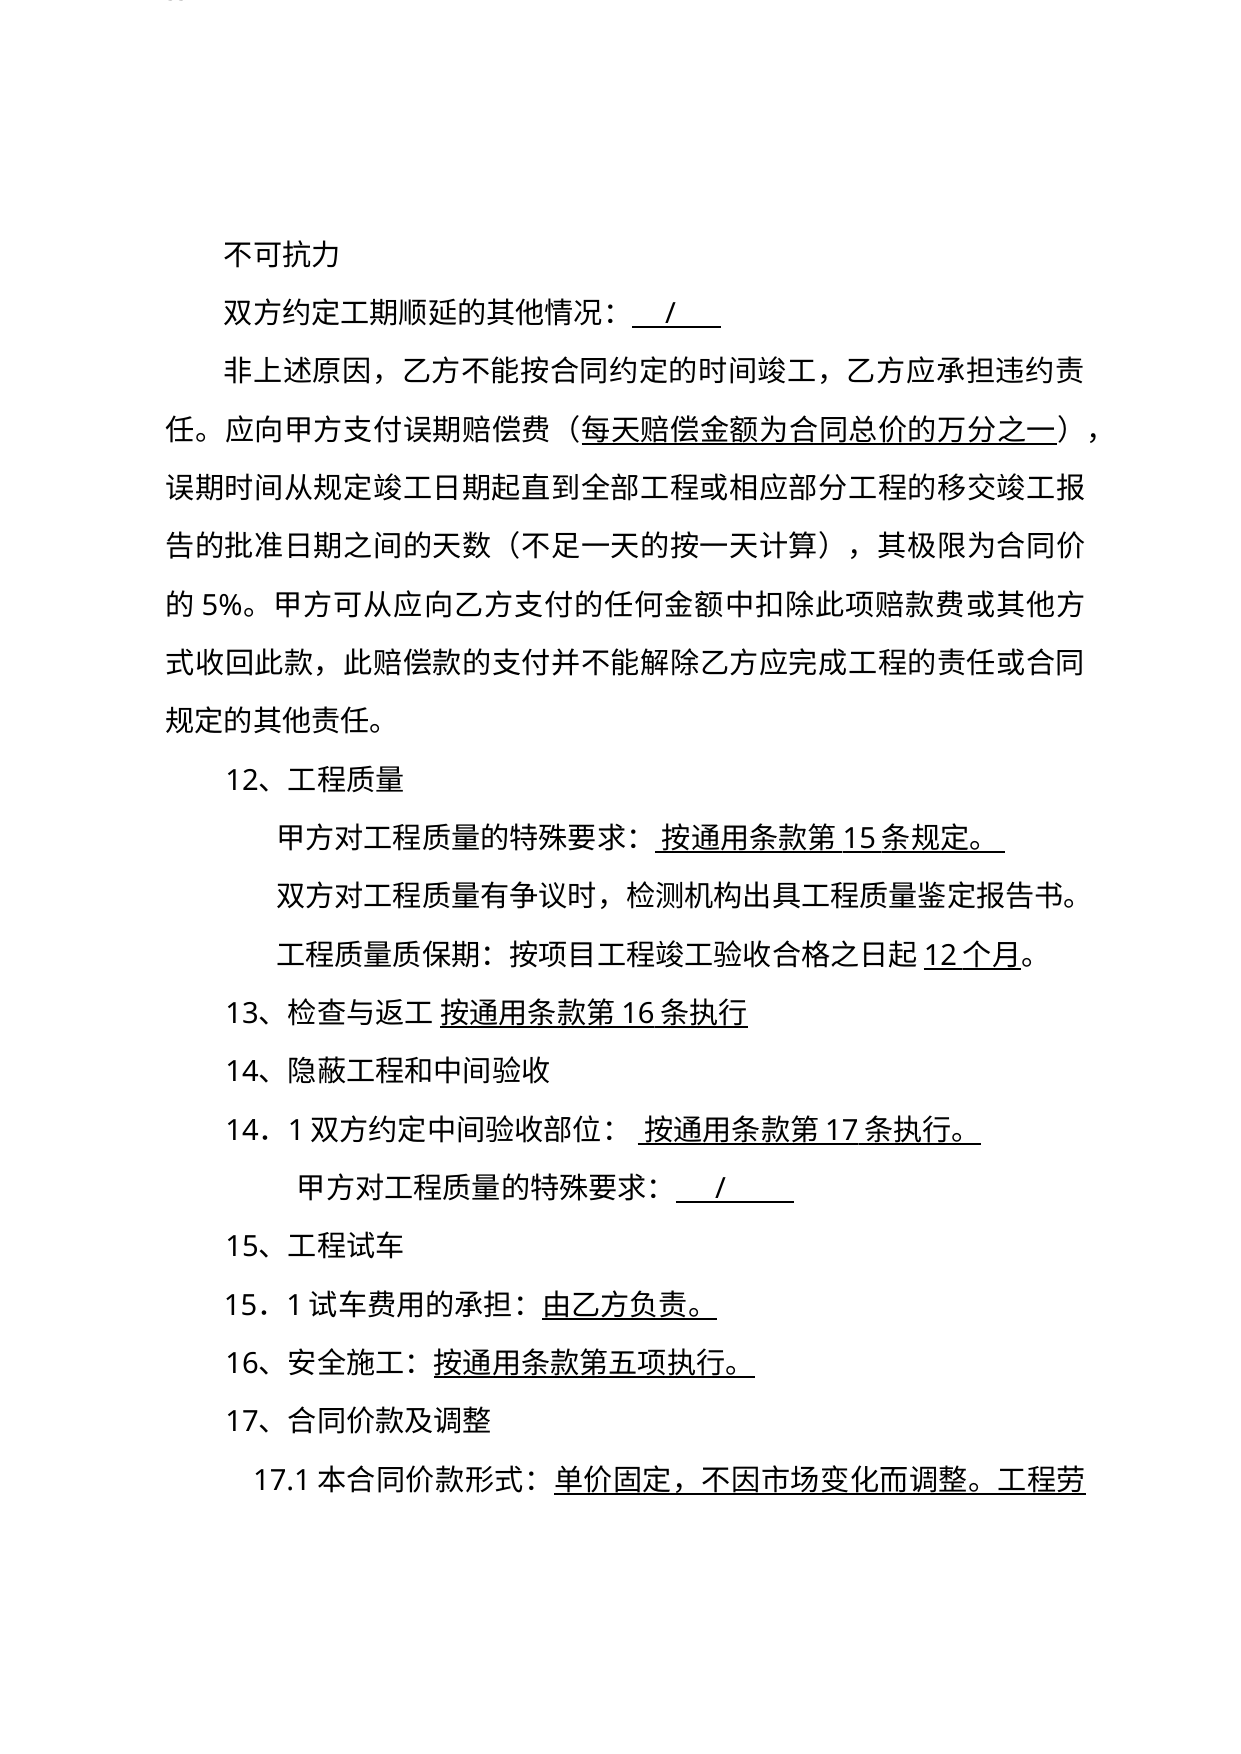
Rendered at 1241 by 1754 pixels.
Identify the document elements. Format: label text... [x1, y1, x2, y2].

text 双方约定工期顺延的其他情况： / [165, 277, 1087, 335]
text 甲方对工程质量的特殊要求： / [165, 1152, 1087, 1210]
text 13、检查与返工 按通用条款第16条执行 [165, 977, 1087, 1035]
text 非上述原因，乙方不能按合同约定的时间竣工，乙方应承担违约责任。应向甲方支付误期赔偿费（每天赔偿金额为合同总价的万分之一），误期时间从规定竣工日期起直到全部工程或相应部分工程的移交竣工报告的批准日期之间的天数（不足一天的按一天计算），其极限为合同价的5%。甲方可从应向乙方支付的任何金额中扣除此项赔款费或其他方式收回此款，此赔偿款的支付并不能解除乙方应完成工程的责任或合同规定的其他责任。 [165, 335, 1087, 743]
text 14．1双方约定中间验收部位： 按通用条款第17条执行。 [165, 1093, 1087, 1152]
text 14、隐蔽工程和中间验收 [165, 1035, 1087, 1093]
text 17、合同价款及调整 [165, 1385, 1087, 1443]
text 15．1试车费用的承担：由乙方负责。 [165, 1268, 1087, 1327]
text 双方对工程质量有争议时，检测机构出具工程质量鉴定报告书。 [165, 860, 1087, 918]
text 甲方对工程质量的特殊要求： 按通用条款第15条规定。 [165, 802, 1087, 860]
text 工程质量质保期：按项目工程竣工验收合格之日起12个月。 [165, 918, 1087, 977]
text 不可抗力 [165, 218, 1087, 277]
text 16、安全施工：按通用条款第五项执行。 [165, 1327, 1087, 1385]
text 12、工程质量 [165, 743, 1087, 802]
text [165, 1443, 1087, 1502]
text 15、工程试车 [165, 1210, 1087, 1268]
